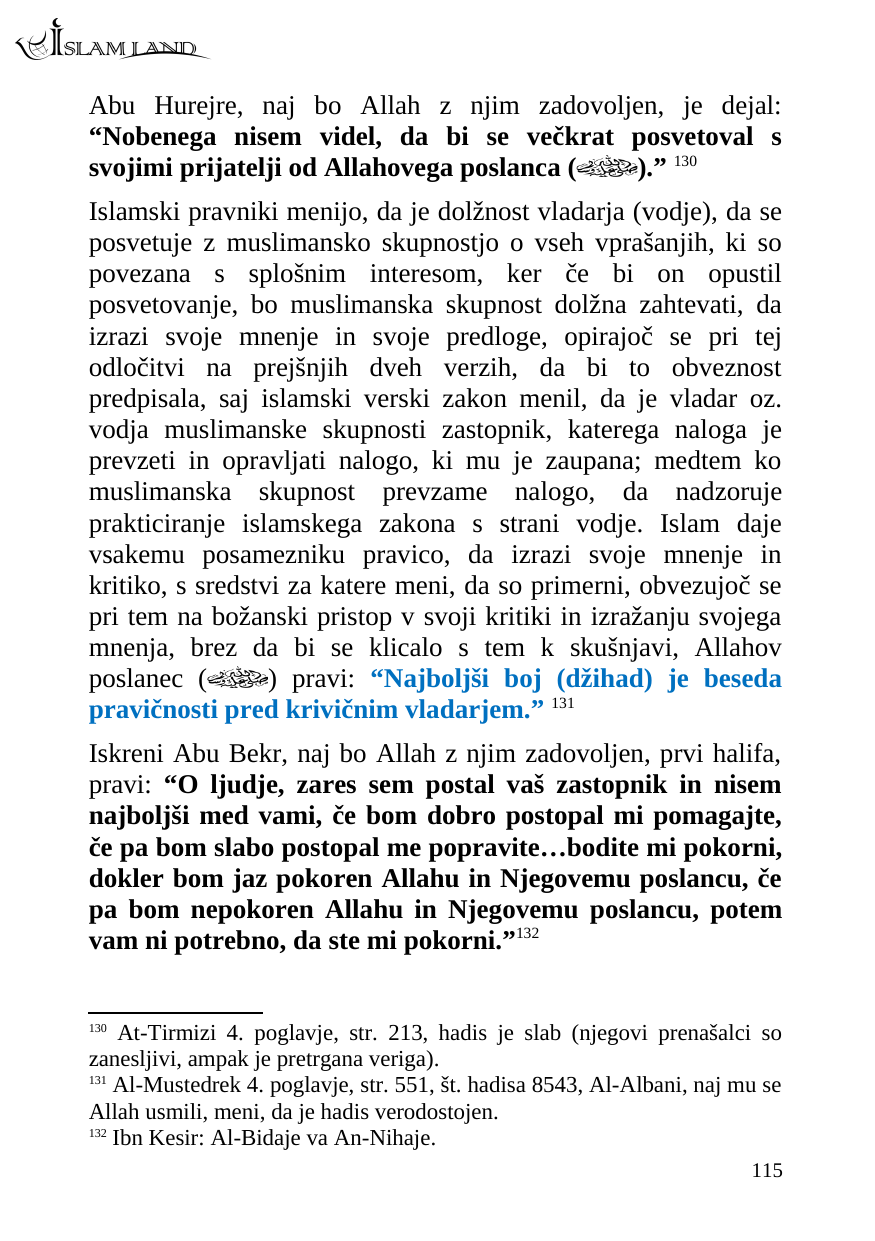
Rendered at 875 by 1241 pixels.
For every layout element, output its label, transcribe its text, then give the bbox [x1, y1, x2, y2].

picture [14, 18, 212, 60]
text Islamski pravniki menijo, da je dolžnost vladarja (vodje), da se posvetuje z muslimansko skupnostjo o vseh vprašanjih, ki so povezana s splošnim interesom, ker če bi on opustil posvetovanje, bo muslimanska skupnost dolžna zahtevati, da izrazi svoje mnenje in svoje predloge, opirajoč se pri tej odločitvi na prejšnjih dveh verzih, da bi to obveznost predpisala, saj islamski verski zakon menil, da je vladar oz. vodja muslimanske skupnosti zastopnik, katerega naloga je prevzeti in opravljati nalogo, ki mu je zaupana; medtem ko muslimanska skupnost prevzame nalogo, da nadzoruje prakticiranje islamskega zakona s strani vodje. Islam daje vsakemu posamezniku pravico, da izrazi svoje mnenje in kritiko, s sredstvi za katere meni, da so primerni, obvezujoč se pri tem na božanski pristop v svoji kritiki in izražanju svojega mnenja, brez da bi se klicalo s tem k skušnjavi, Allahov poslanec () pravi: “Najboljši boj (džihad) je beseda pravičnosti pred krivičnim vladarjem.” [88, 195, 783, 725]
text Abu Hurejre, naj bo Allah z njim zadovoljen, je dejal: “Nobenega nisem videl, da bi se večkrat posvetoval s svojimi prijatelji od Allahovega poslanca ().” [88, 89, 783, 183]
picture [576, 155, 638, 177]
picture [207, 666, 268, 688]
text Iskreni Abu Bekr, naj bo Allah z njim zadovoljen, prvi halifa, pravi: “O ljudje, zares sem postal vaš zastopnik in nisem najboljši med vami, če bom dobro postopal mi pomagajte, če pa bom slabo postopal me popravite…bodite mi pokorni, dokler bom jaz pokoren Allahu in Njegovemu poslancu, če pa bom nepokoren Allahu in Njegovemu poslancu, potem vam ni potrebno, da ste mi pokorni.” [88, 737, 783, 955]
